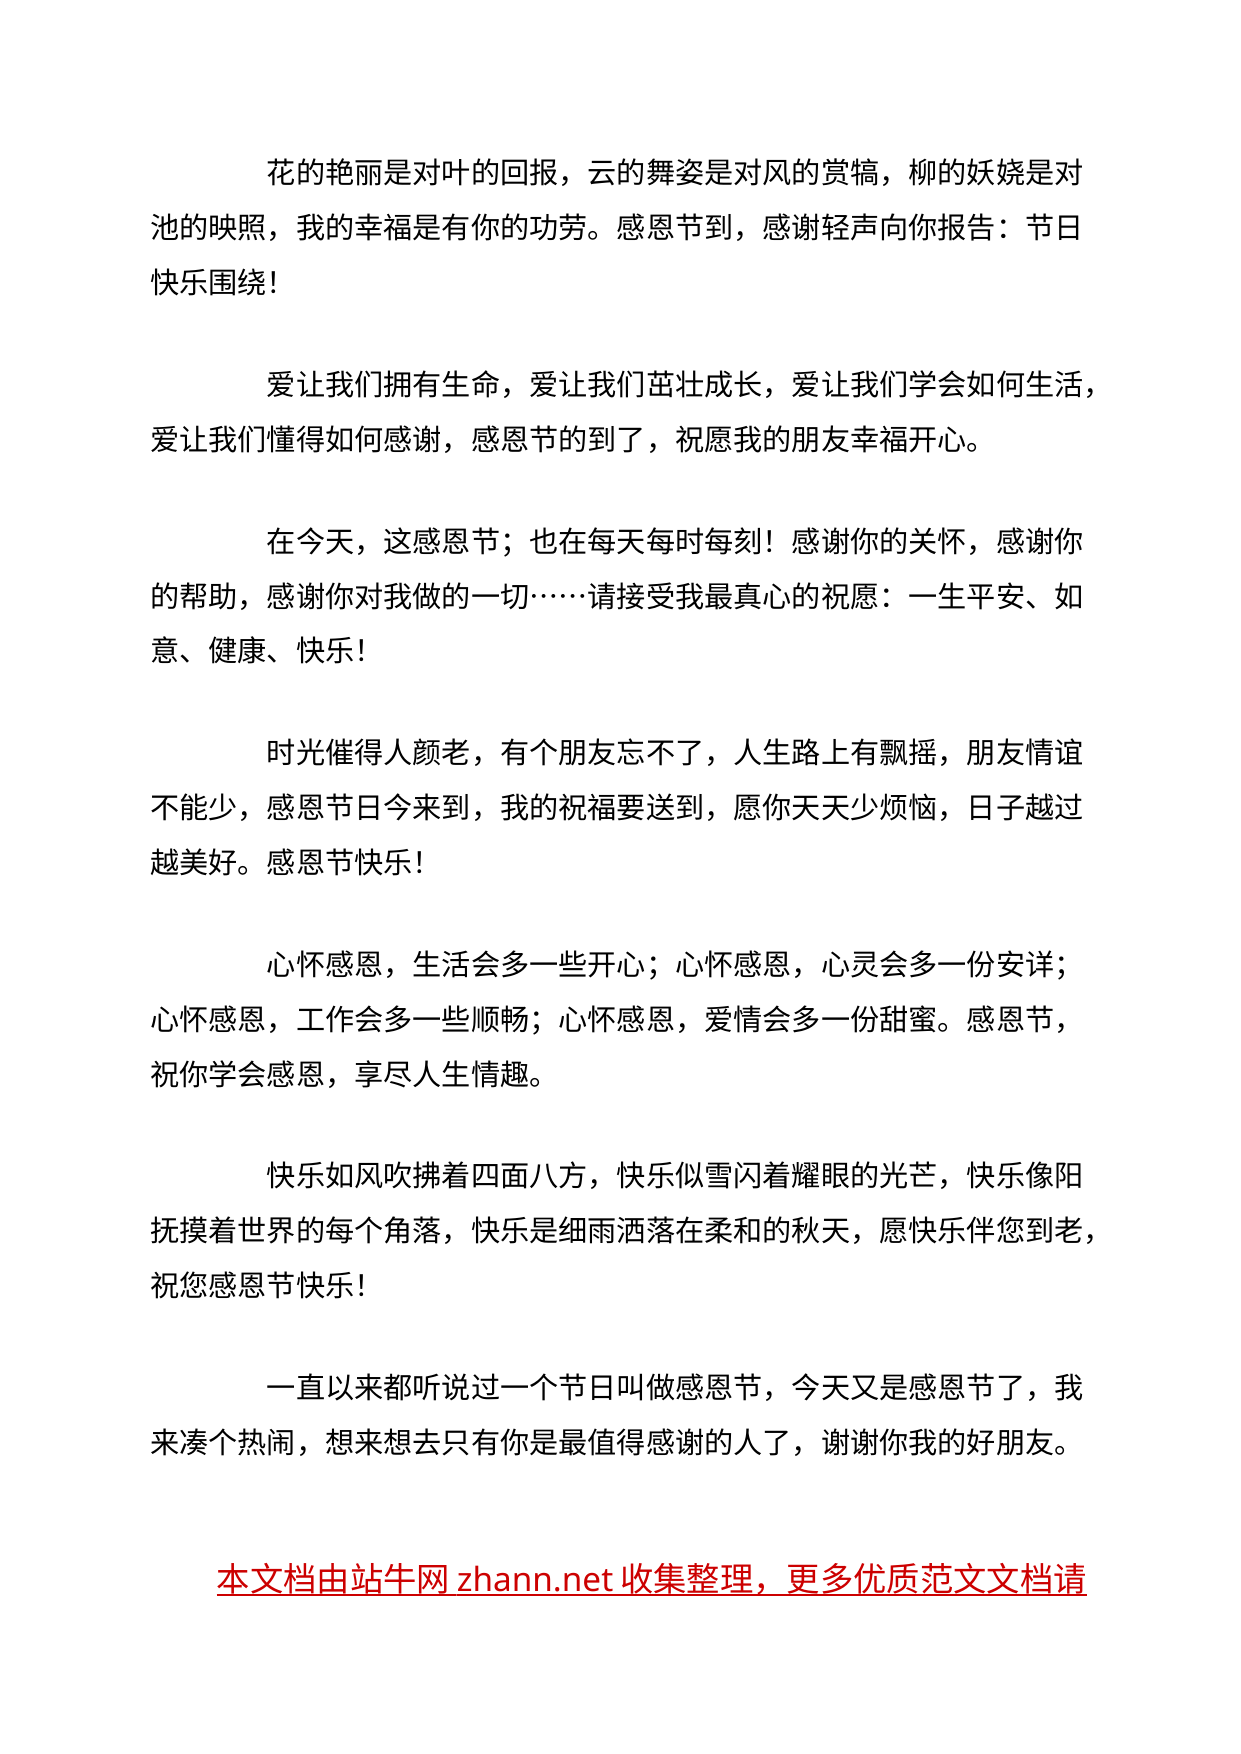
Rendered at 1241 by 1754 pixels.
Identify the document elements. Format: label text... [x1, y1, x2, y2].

text 花的艳丽是对叶的回报，云的舞姿是对风的赏犒，柳的妖娆是对池的映照，我的幸福是有你的功劳。感恩节到，感谢轻声向你报告：节日快乐围绕！ [150, 150, 1090, 302]
text 爱让我们拥有生命，爱让我们茁壮成长，爱让我们学会如何生活，爱让我们懂得如何感谢，感恩节的到了，祝愿我的朋友幸福开心。 [150, 362, 1090, 459]
text 一直以来都听说过一个节日叫做感恩节，今天又是感恩节了，我来凑个热闹，想来想去只有你是最值得感谢的人了，谢谢你我的好朋友。 [150, 1364, 1090, 1462]
text 心怀感恩，生活会多一些开心；心怀感恩，心灵会多一份安详；心怀感恩，工作会多一些顺畅；心怀感恩，爱情会多一份甜蜜。感恩节，祝你学会感恩，享尽人生情趣。 [150, 941, 1090, 1093]
text 在今天，这感恩节；也在每天每时每刻！感谢你的关怀，感谢你的帮助，感谢你对我做的一切……请接受我最真心的祝愿：一生平安、如意、健康、快乐！ [150, 518, 1090, 670]
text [150, 1552, 1090, 1601]
text 时光催得人颜老，有个朋友忘不了，人生路上有飘摇，朋友情谊不能少，感恩节日今来到，我的祝福要送到，愿你天天少烦恼，日子越过越美好。感恩节快乐！ [150, 730, 1090, 882]
text 快乐如风吹拂着四面八方，快乐似雪闪着耀眼的光芒，快乐像阳抚摸着世界的每个角落，快乐是细雨洒落在柔和的秋天，愿快乐伴您到老，祝您感恩节快乐！ [150, 1153, 1090, 1305]
